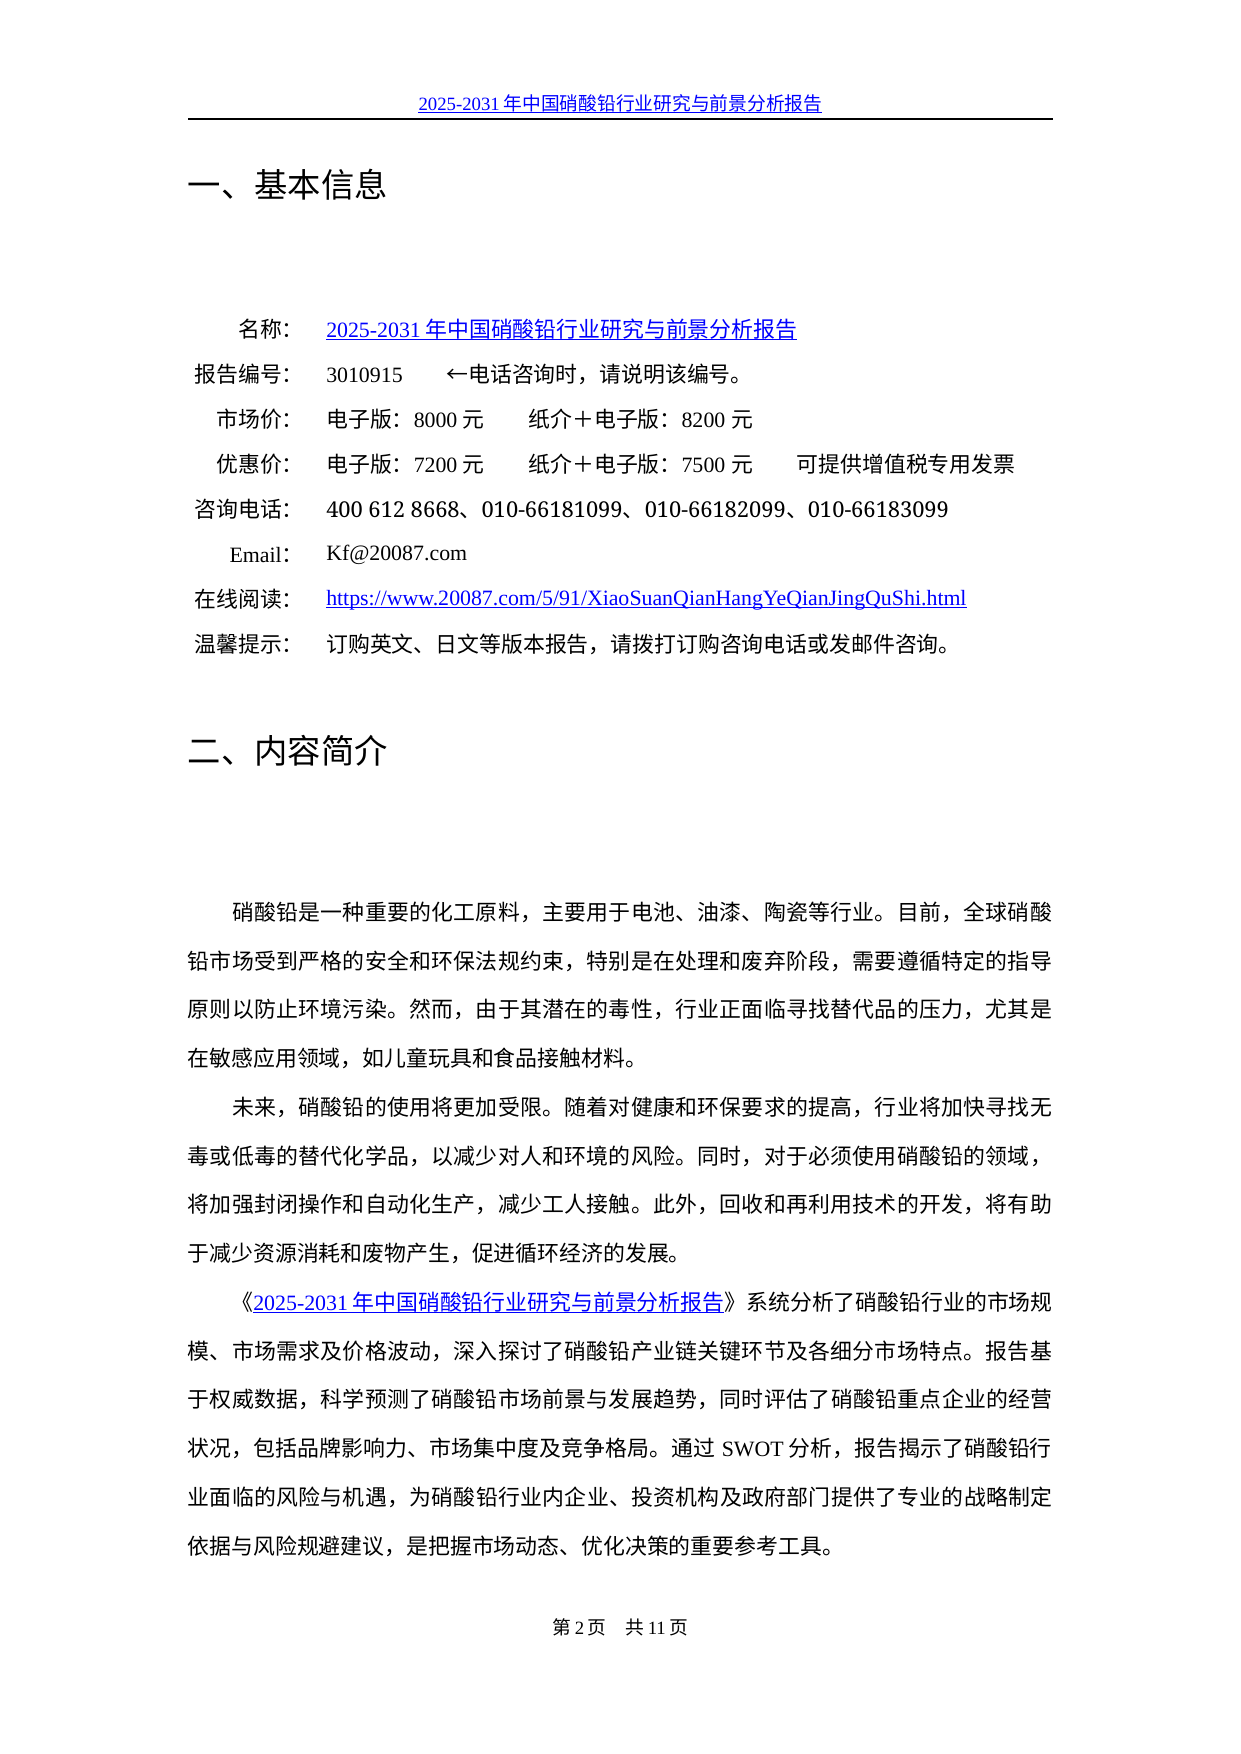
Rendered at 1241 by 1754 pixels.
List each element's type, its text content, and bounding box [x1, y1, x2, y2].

table_cell 优惠价： [167, 447, 315, 492]
table_cell 在线阅读： [167, 582, 315, 627]
table_cell 订购英文、日文等版本报告，请拨打订购咨询电话或发邮件咨询。 [315, 627, 1073, 672]
title 一、基本信息 [187, 150, 1053, 215]
table_cell 电子版：8000 元 纸介＋电子版：8200 元 [315, 402, 1073, 447]
table_cell 400 612 8668、010-66181099、010-66182099、010-66183099 [315, 492, 1073, 537]
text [187, 894, 1053, 1561]
table_header 名称： [167, 312, 315, 357]
table_cell Email： [167, 537, 315, 582]
table_cell Kf@20087.com [315, 537, 1073, 582]
table_cell [315, 582, 1073, 627]
title 二、内容简介 [187, 717, 1053, 782]
table_cell 电子版：7200 元 纸介＋电子版：7500 元 可提供增值税专用发票 [315, 447, 1073, 492]
table_cell 温馨提示： [167, 627, 315, 672]
table_cell 咨询电话： [167, 492, 315, 537]
table_cell 市场价： [167, 402, 315, 447]
table_cell 3010915 ←电话咨询时，请说明该编号。 [315, 357, 1073, 402]
table_header 2025-2031年中国硝酸铅行业研究与前景分析报告 [315, 312, 1073, 357]
table_cell 报告编号： [167, 357, 315, 402]
